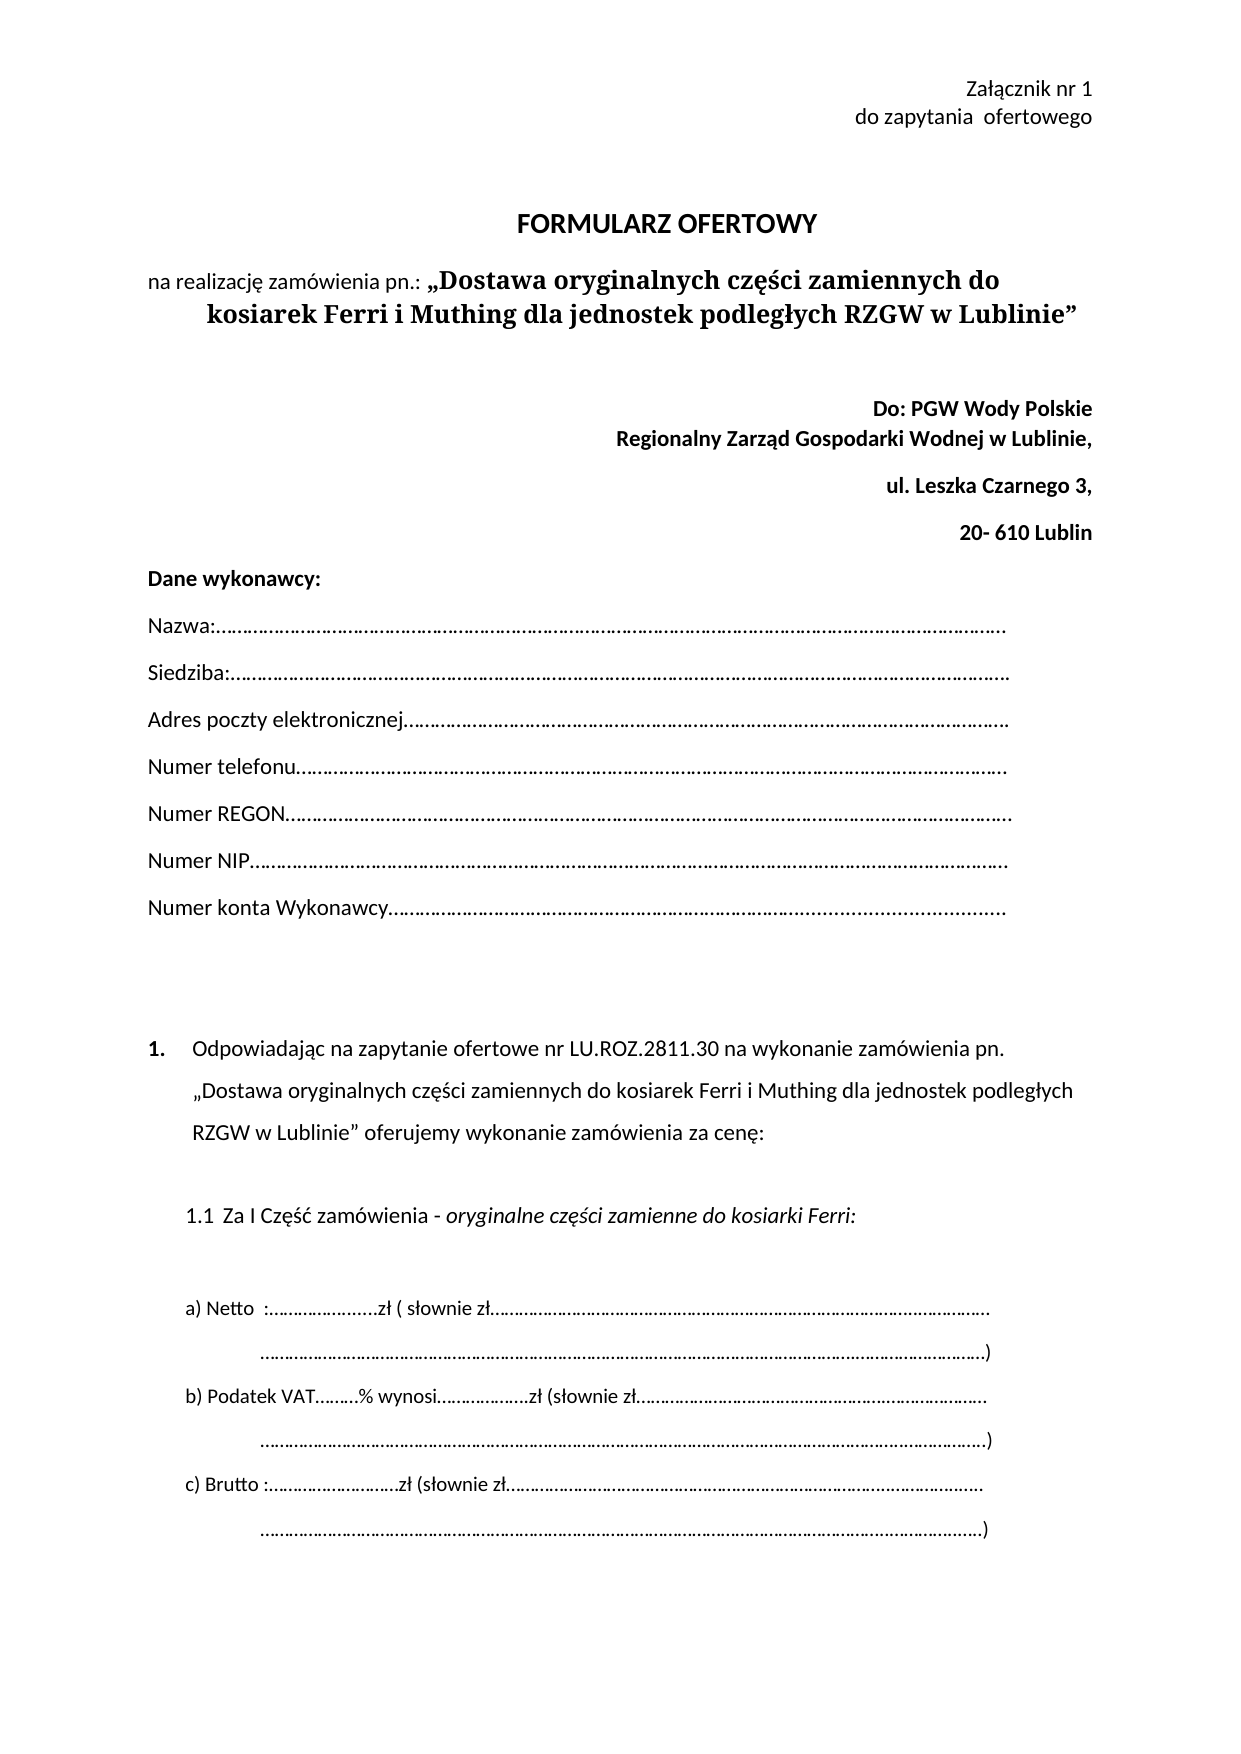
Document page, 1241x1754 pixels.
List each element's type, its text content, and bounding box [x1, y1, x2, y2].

text na realizację zamówienia pn.: „Dostawa oryginalnych części zamiennych do kosiarek Ferri i Muthing dla jednostek podległych RZGW w Lublinie” [148, 263, 1093, 331]
text c) Brutto :………………………zł (słownie zł……………………………………………………………………..…………..….. [185, 1472, 1093, 1497]
text Dane wykonawcy: [148, 564, 1093, 592]
list Odpowiadając na zapytanie ofertowe nr LU.ROZ.2811.30 na wykonanie zamówienia pn. „Dostawa oryginalnych części zamiennych do kosiarek Ferri i Muthing dla jednostek podległych RZGW w Lublinie” oferujemy wykonanie zamówienia za cenę: [148, 1034, 1093, 1146]
text Regionalny Zarząd Gospodarki Wodnej w Lublinie, [148, 424, 1093, 452]
text ……………………………………………………………………………………………………………………..……………..) [260, 1428, 1093, 1453]
text …………………………………………………………………………………………………………….………………………) [260, 1339, 1093, 1365]
text Numer REGON………………………………………………………………………………………………………………………… [148, 799, 1093, 827]
text Numer NIP……………………………………………………………………………………………………………………………… [148, 846, 1093, 874]
text Siedziba:…………………………………………………………………………………………………………………………………. [148, 658, 1093, 686]
text a) Netto :…………….......zł ( słownie zł……………………………………………………………………………..…………… [185, 1295, 1093, 1321]
text Numer konta Wykonawcy…………………………………………………………………….................................... [148, 893, 1093, 921]
text Numer telefonu……………………………………………………………………………………………………………………… [148, 752, 1093, 780]
text b) Podatek VAT………% wynosi……………….zł (słownie zł…………………………………………….………………… [185, 1383, 1093, 1409]
text Adres poczty elektronicznej……………………………………………………………………………………………………. [148, 705, 1093, 733]
text ul. Leszka Czarnego 3, [148, 471, 1093, 499]
text Nazwa:…………………………………………………………………………………………………………………………………… [148, 611, 1093, 639]
text Do: PGW Wody Polskie [620, 394, 1093, 422]
text 20- 610 Lublin [148, 518, 1093, 546]
list Za I Część zamówienia - oryginalne części zamienne do kosiarki Ferri: [185, 1202, 1093, 1230]
text …………………………………………………………………………………………………………………..…………..…..) [260, 1516, 1093, 1541]
text FORMULARZ OFERTOWY [517, 205, 1093, 241]
